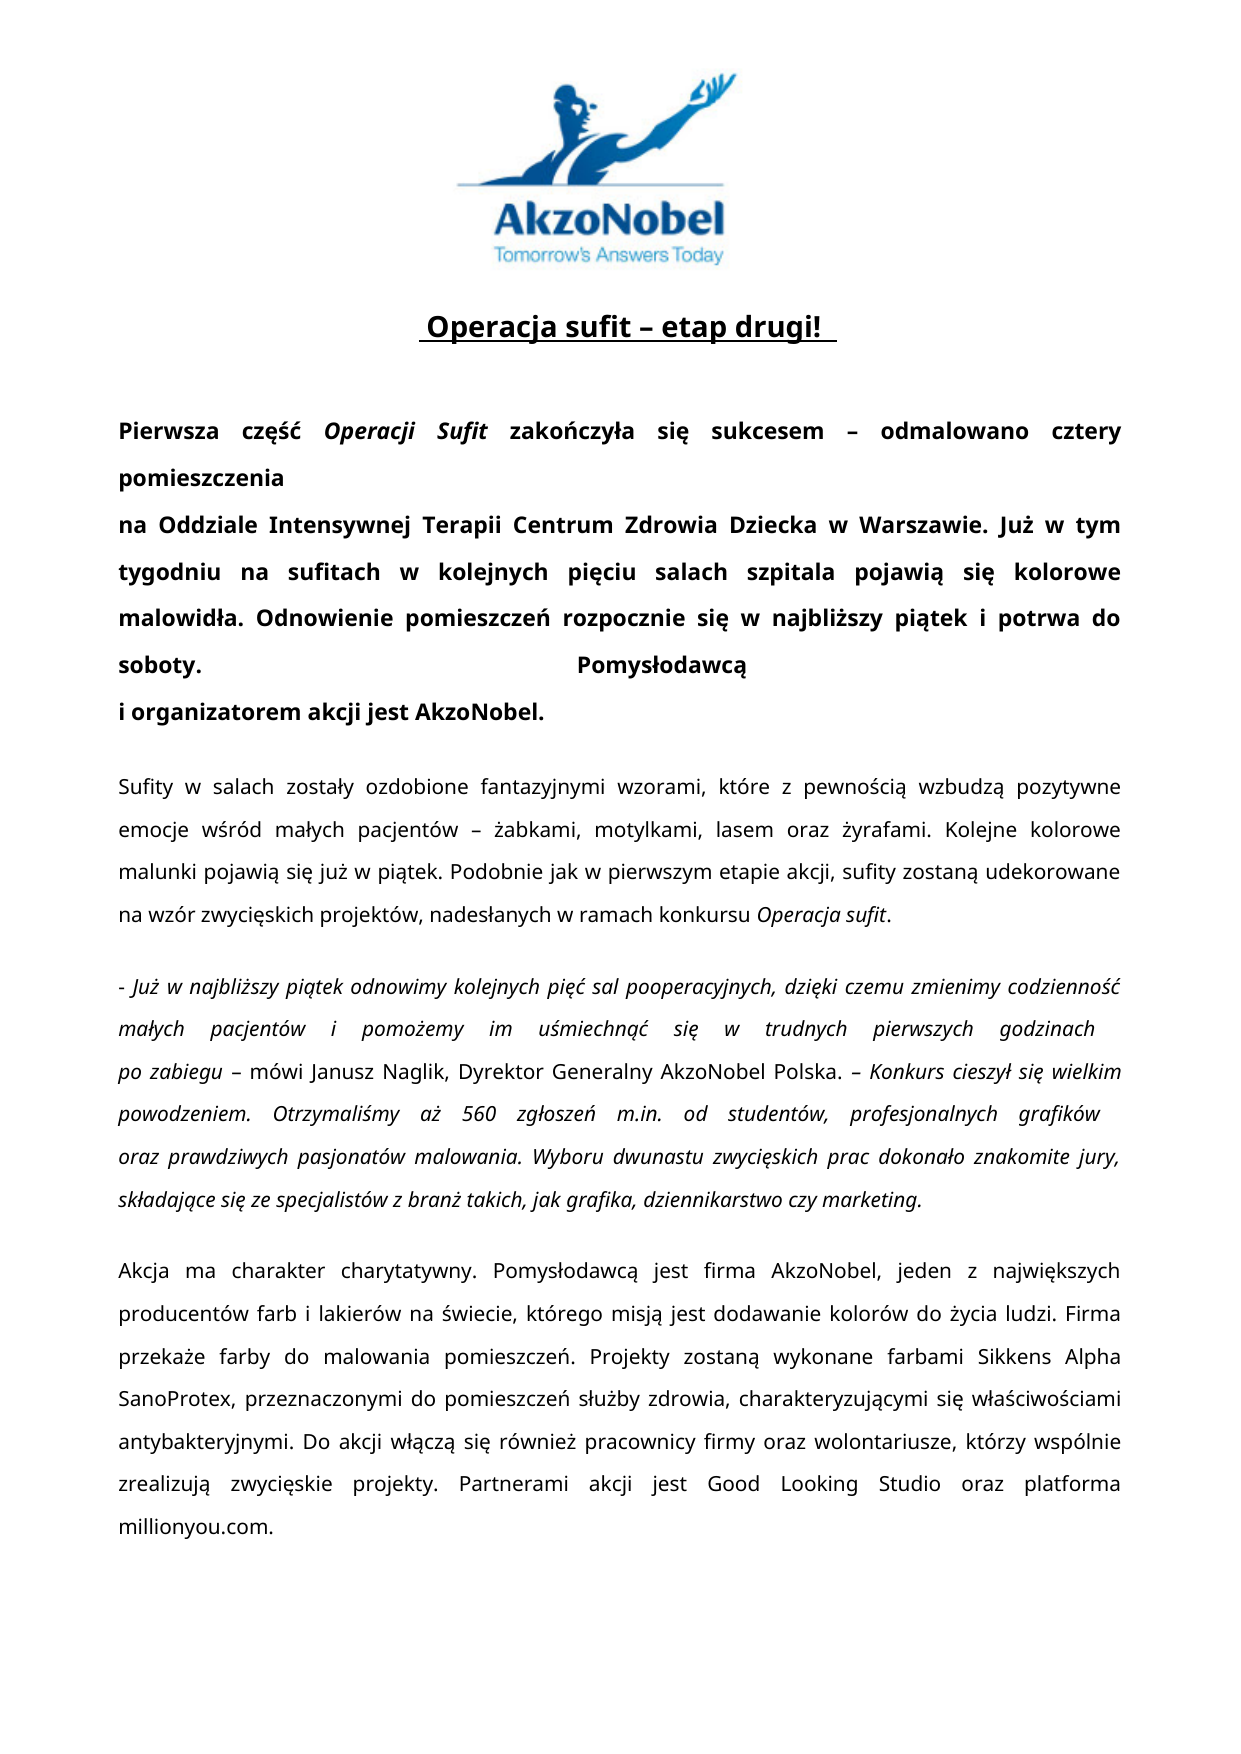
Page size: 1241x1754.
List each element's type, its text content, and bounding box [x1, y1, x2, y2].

text Operacja sufit – etap drugi! [118, 306, 1122, 346]
text Akcja ma charakter charytatywny. Pomysłodawcą jest firma AkzoNobel, jeden z największych producentów farb i lakierów na świecie, którego misją jest dodawanie kolorów do życia ludzi. Firma przekaże farby do malowania pomieszczeń. Projekty zostaną wykonane farbami Sikkens Alpha SanoProtex, przeznaczonymi do pomieszczeń służby zdrowia, charakteryzującymi się właściwościami antybakteryjnymi. Do akcji włączą się również pracownicy firmy oraz wolontariusze, którzy wspólnie zrealizują zwycięskie projekty. Partnerami akcji jest Good Looking Studio oraz platforma millionyou.com. [118, 1257, 1122, 1541]
text - Już w najbliższy piątek odnowimy kolejnych pięć sal pooperacyjnych, dzięki czemu zmienimy codzienność małych pacjentów i pomożemy im uśmiechnąć się w trudnych pierwszych godzinach po zabiegu – mówi Janusz Naglik, Dyrektor Generalny AkzoNobel Polska. – Konkurs cieszył się wielkim powodzeniem. Otrzymaliśmy aż 560 zgłoszeń m.in. od studentów, profesjonalnych grafików oraz prawdziwych pasjonatów malowania. Wyboru dwunastu zwycięskich prac dokonało znakomite jury, składające się ze specjalistów z branż takich, jak grafika, dziennikarstwo czy marketing. [118, 972, 1122, 1213]
text Sufity w salach zostały ozdobione fantazyjnymi wzorami, które z pewnością wzbudzą pozytywne emocje wśród małych pacjentów – żabkami, motylkami, lasem oraz żyrafami. Kolejne kolorowe malunki pojawią się już w piątek. Podobnie jak w pierwszym etapie akcji, sufity zostaną udekorowane na wzór zwycięskich projektów, nadesłanych w ramach konkursu Operacja sufit. [118, 772, 1122, 928]
picture [441, 56, 750, 275]
text Pierwsza część Operacji Sufit zakończyła się sukcesem – odmalowano cztery pomieszczenia na Oddziale Intensywnej Terapii Centrum Zdrowia Dziecka w Warszawie. Już w tym tygodniu na sufitach w kolejnych pięciu salach szpitala pojawią się kolorowe malowidła. Odnowienie pomieszczeń rozpocznie się w najbliższy piątek i potrwa do soboty. Pomysłodawcą i organizatorem akcji jest AkzoNobel. [118, 415, 1122, 727]
